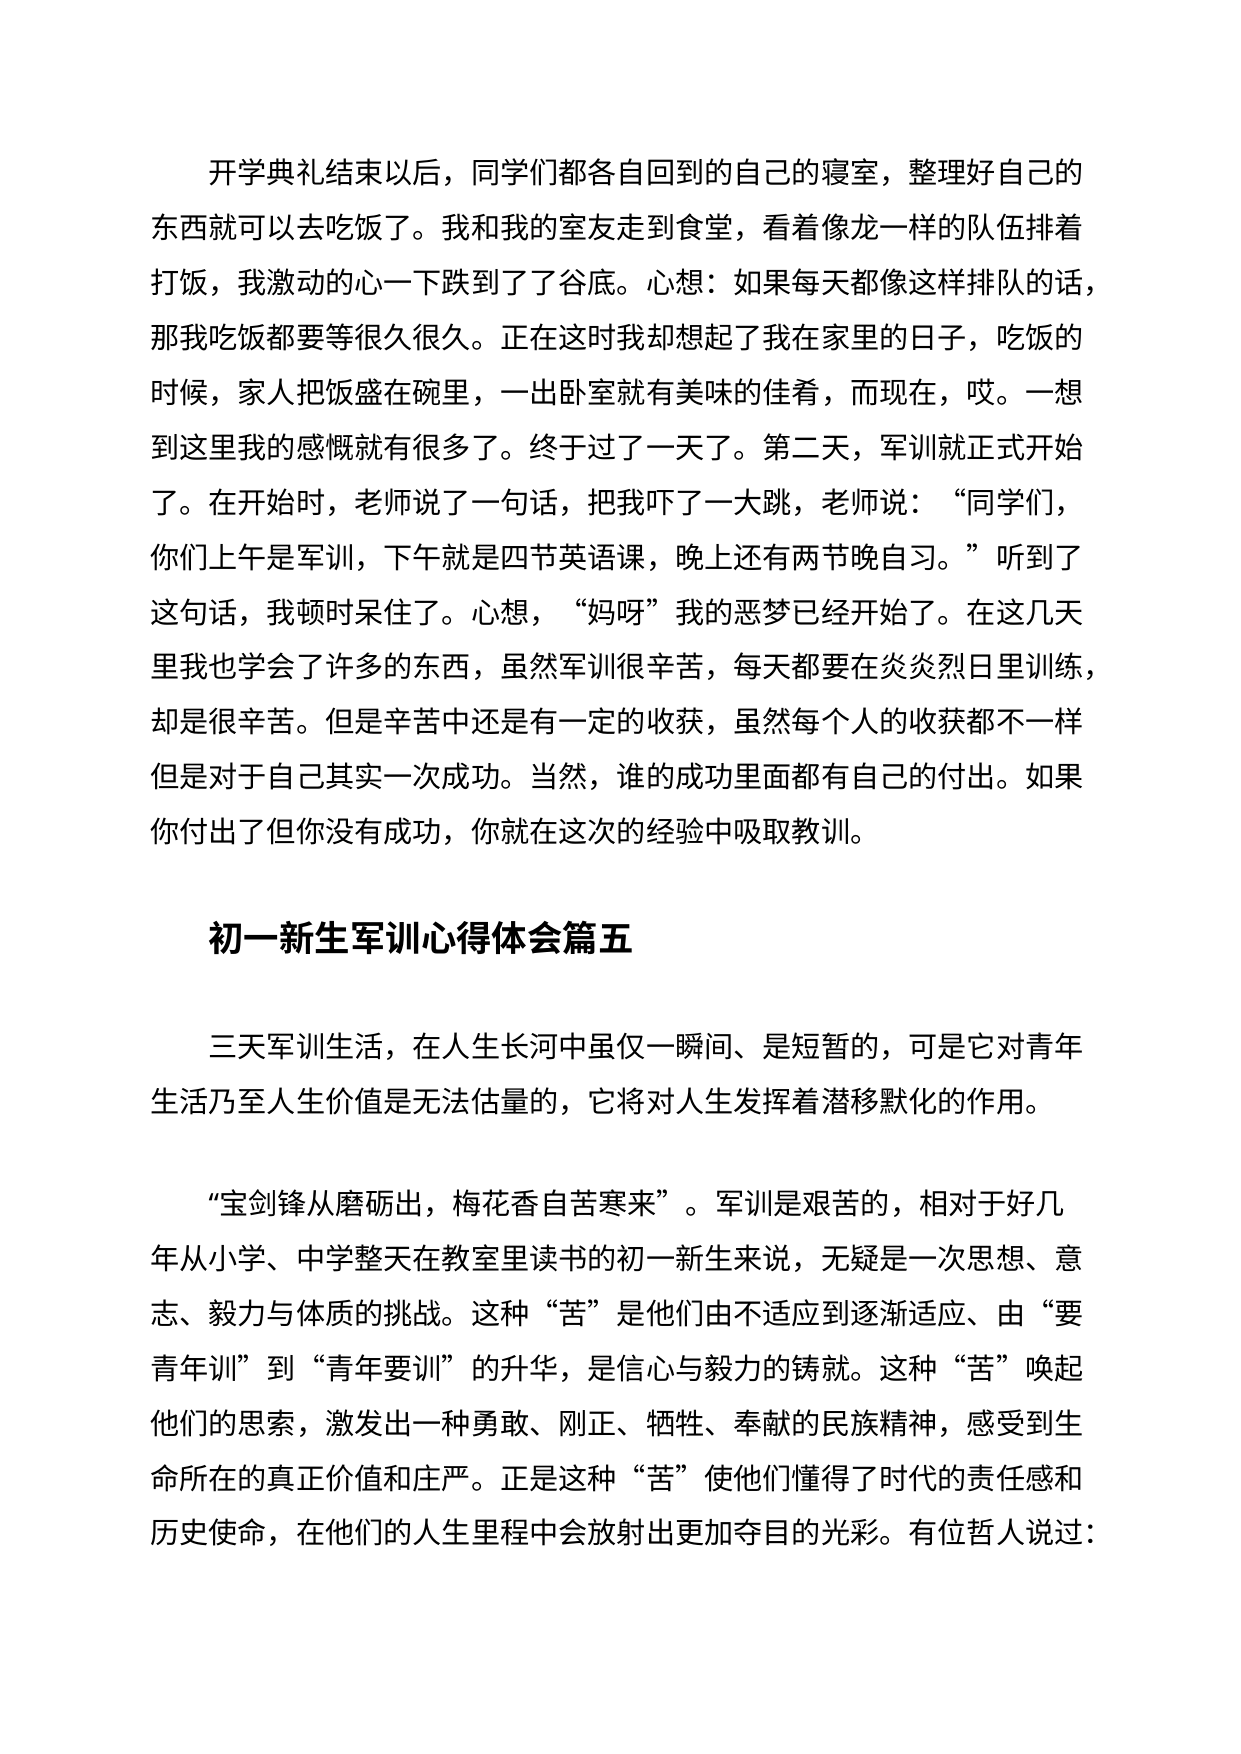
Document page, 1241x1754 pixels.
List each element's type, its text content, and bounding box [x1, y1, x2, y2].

text 初一新生军训心得体会篇五 [150, 911, 1090, 962]
text 三天军训生活，在人生长河中虽仅一瞬间、是短暂的，可是它对青年生活乃至人生价值是无法估量的，它将对人生发挥着潜移默化的作用。 [150, 1024, 1090, 1121]
text 开学典礼结束以后，同学们都各自回到的自己的寝室，整理好自己的东西就可以去吃饭了。我和我的室友走到食堂，看着像龙一样的队伍排着打饭，我激动的心一下跌到了了谷底。心想：如果每天都像这样排队的话，那我吃饭都要等很久很久。正在这时我却想起了我在家里的日子，吃饭的时候，家人把饭盛在碗里，一出卧室就有美味的佳肴，而现在，哎。一想到这里我的感慨就有很多了。终于过了一天了。第二天，军训就正式开始了。在开始时，老师说了一句话，把我吓了一大跳，老师说：“同学们，你们上午是军训，下午就是四节英语课，晚上还有两节晚自习。”听到了这句话，我顿时呆住了。心想，“妈呀”我的恶梦已经开始了。在这几天里我也学会了许多的东西，虽然军训很辛苦，每天都要在炎炎烈日里训练，却是很辛苦。但是辛苦中还是有一定的收获，虽然每个人的收获都不一样但是对于自己其实一次成功。当然，谁的成功里面都有自己的付出。如果你付出了但你没有成功，你就在这次的经验中吸取教训。 [150, 150, 1090, 851]
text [150, 1181, 1090, 1552]
